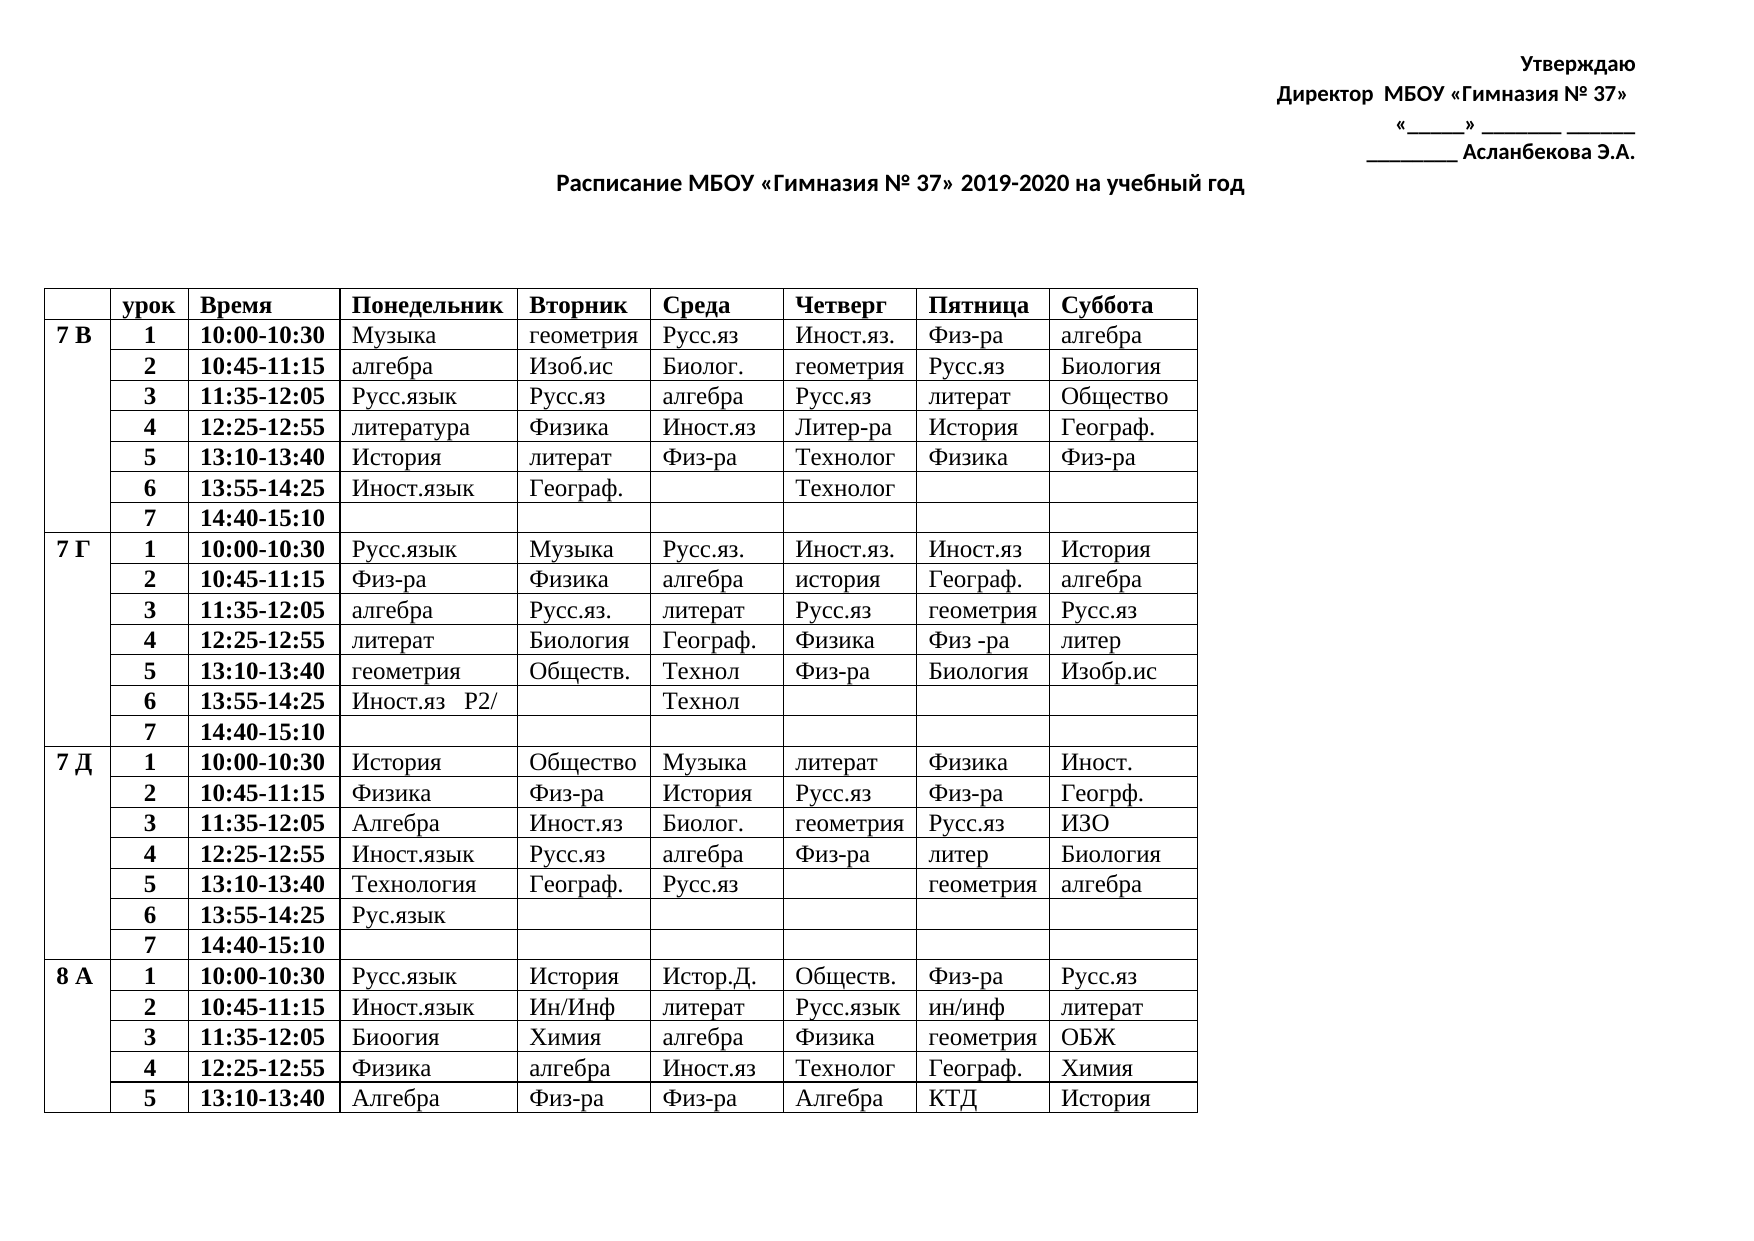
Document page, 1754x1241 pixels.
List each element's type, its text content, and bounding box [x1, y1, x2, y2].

table_cell Русс.яз [784, 381, 916, 410]
table_cell [1050, 716, 1197, 746]
table_cell 3 [111, 808, 188, 837]
table_cell геометрия [917, 869, 1049, 898]
table_cell История [1050, 533, 1197, 563]
table_cell ОБЖ [1050, 1021, 1197, 1051]
table_cell 6 [111, 472, 188, 502]
table_cell литер [917, 838, 1049, 868]
table_cell Технология [341, 869, 517, 898]
table_cell литерат [917, 381, 1049, 410]
table_cell Русс.яз [518, 381, 650, 410]
table_cell Физ-ра [784, 655, 916, 685]
table_cell 3 [111, 381, 188, 410]
table_cell Технолог [784, 442, 916, 471]
table_cell Биолог. [651, 808, 783, 837]
table_cell Алгебра [341, 1083, 517, 1112]
table_cell 14:40-15:10 [189, 503, 339, 532]
table_cell 7 [111, 503, 188, 532]
table_cell Иност.яз. [784, 320, 916, 349]
table_cell [784, 930, 916, 959]
table_cell [341, 716, 517, 746]
table_cell литература [341, 411, 517, 441]
table_cell [518, 930, 650, 959]
table_cell Рус.язык [341, 899, 517, 929]
table_cell алгебра [651, 564, 783, 593]
table_cell Географ. [917, 1052, 1049, 1081]
table_cell История [341, 747, 517, 776]
table_cell 12:25-12:55 [189, 411, 339, 441]
table_cell Русс.язык [341, 960, 517, 990]
table_cell Иност.язык [341, 838, 517, 868]
table_cell Обществ. [518, 655, 650, 685]
table_cell 7 Д [45, 747, 110, 959]
table_cell [651, 716, 783, 746]
table_cell Физика [917, 442, 1049, 471]
table_cell 4 [111, 625, 188, 654]
table_cell ИЗО [1050, 808, 1197, 837]
table_cell 3 [111, 594, 188, 624]
table_cell алгебра [651, 838, 783, 868]
table_cell Физика [341, 1052, 517, 1081]
table_cell Иност.яз [917, 533, 1049, 563]
table_cell Русс.яз [1050, 594, 1197, 624]
table_header Четверг [784, 289, 916, 318]
table_cell Физ-ра [518, 777, 650, 807]
table_cell Биолог. [651, 350, 783, 379]
table_cell Географ. [651, 625, 783, 654]
table_cell Иност.язык [341, 991, 517, 1020]
table_cell 10:00-10:30 [189, 960, 339, 990]
table_cell 13:10-13:40 [189, 655, 339, 685]
table_cell Химия [518, 1021, 650, 1051]
table_header Среда [651, 289, 783, 318]
table_cell 4 [111, 1052, 188, 1081]
table_cell [341, 503, 517, 532]
table_cell 7 В [45, 320, 110, 532]
table_cell Технолог [784, 1052, 916, 1081]
table_cell [784, 716, 916, 746]
table_header Вторник [518, 289, 650, 318]
table_cell 1 [111, 747, 188, 776]
table_cell Изоб.ис [518, 350, 650, 379]
table_cell Биоогия [341, 1021, 517, 1051]
table_cell 11:35-12:05 [189, 594, 339, 624]
table_cell Литер-ра [784, 411, 916, 441]
table_cell [341, 930, 517, 959]
table_header Пятница [917, 289, 1049, 318]
table_cell [917, 472, 1049, 502]
table_cell Биология [1050, 838, 1197, 868]
table_cell Физ-ра [1050, 442, 1197, 471]
table_cell 2 [111, 564, 188, 593]
table_cell 11:35-12:05 [189, 1021, 339, 1051]
table_cell 13:10-13:40 [189, 1083, 339, 1112]
table_cell Физ-ра [917, 960, 1049, 990]
table_header Понедельник [341, 289, 517, 318]
table_cell 3 [111, 1021, 188, 1051]
table_cell Истор.Д. [651, 960, 783, 990]
table_cell алгебра [651, 1021, 783, 1051]
table_cell [518, 503, 650, 532]
table_cell 7 [111, 716, 188, 746]
table_cell КТД [917, 1083, 1049, 1112]
table_cell [1050, 472, 1197, 502]
table_cell Музыка [518, 533, 650, 563]
table_cell [784, 503, 916, 532]
table_cell геометрия [341, 655, 517, 685]
table_cell [784, 869, 916, 898]
table_cell [651, 899, 783, 929]
table_cell История [651, 777, 783, 807]
table_cell Физ-ра [341, 564, 517, 593]
table_cell Географ. [917, 564, 1049, 593]
table_cell Физика [518, 564, 650, 593]
table_cell 13:55-14:25 [189, 472, 339, 502]
table_cell Физика [917, 747, 1049, 776]
table_cell История [518, 960, 650, 990]
table_cell Физика [341, 777, 517, 807]
table_cell Алгебра [341, 808, 517, 837]
table_cell литерат [651, 991, 783, 1020]
table_cell Русс.яз. [651, 533, 783, 563]
table_cell 8 А [45, 960, 110, 1112]
table_cell История [1050, 1083, 1197, 1112]
table_cell 10:00-10:30 [189, 747, 339, 776]
table_cell литер [1050, 625, 1197, 654]
table_cell геометрия [917, 1021, 1049, 1051]
table_cell [651, 930, 783, 959]
table_cell Физ -ра [917, 625, 1049, 654]
table_header [45, 289, 110, 318]
table_cell Физ-ра [784, 838, 916, 868]
table_header Время [189, 289, 339, 318]
table_cell Иност.яз [518, 808, 650, 837]
table_cell литерат [518, 442, 650, 471]
table_cell алгебра [651, 381, 783, 410]
table_cell [917, 899, 1049, 929]
table_cell литерат [1050, 991, 1197, 1020]
table_cell 12:25-12:55 [189, 1052, 339, 1081]
table_cell Геогрф. [1050, 777, 1197, 807]
table_cell Русс.яз [784, 777, 916, 807]
table_cell история [784, 564, 916, 593]
table_cell 7 [111, 930, 188, 959]
table_cell Иност.язык [341, 472, 517, 502]
table_cell 13:10-13:40 [189, 869, 339, 898]
table_cell алгебра [1050, 564, 1197, 593]
table_cell Общество [518, 747, 650, 776]
table_cell геометрия [518, 320, 650, 349]
table_cell Русс.яз. [518, 594, 650, 624]
table_cell Физика [784, 625, 916, 654]
table_cell 4 [111, 411, 188, 441]
table_cell Физ-ра [518, 1083, 650, 1112]
table_cell 6 [111, 686, 188, 715]
table_cell Русс.яз [651, 869, 783, 898]
table_cell Географ. [1050, 411, 1197, 441]
table_cell Иност.яз [651, 1052, 783, 1081]
table_cell [917, 503, 1049, 532]
table_header урок [111, 289, 188, 318]
table_cell 12:25-12:55 [189, 838, 339, 868]
table_cell алгебра [1050, 869, 1197, 898]
table_cell Биология [917, 655, 1049, 685]
table_cell 2 [111, 777, 188, 807]
table_cell Физика [784, 1021, 916, 1051]
table_cell 1 [111, 960, 188, 990]
table_cell Русс.язык [784, 991, 916, 1020]
table_cell литерат [784, 747, 916, 776]
table_cell 11:35-12:05 [189, 808, 339, 837]
table_cell [917, 716, 1049, 746]
table_cell [784, 899, 916, 929]
table_cell Музыка [341, 320, 517, 349]
table_cell 13:55-14:25 [189, 899, 339, 929]
table_cell Физ-ра [651, 442, 783, 471]
table_cell геометрия [917, 594, 1049, 624]
table_cell Физ-ра [651, 1083, 783, 1112]
table_cell 10:45-11:15 [189, 564, 339, 593]
table_cell История [917, 411, 1049, 441]
table_cell Химия [1050, 1052, 1197, 1081]
table_header Суббота [1050, 289, 1197, 318]
table_cell 7 Г [45, 533, 110, 746]
table_cell 1 [111, 533, 188, 563]
table_cell Иност.яз. [784, 533, 916, 563]
table_cell 5 [111, 1083, 188, 1112]
table_cell 5 [111, 655, 188, 685]
table_cell 1 [111, 320, 188, 349]
table_cell Русс.яз [1050, 960, 1197, 990]
table_cell 10:00-10:30 [189, 320, 339, 349]
table_cell [1050, 930, 1197, 959]
table_cell 14:40-15:10 [189, 716, 339, 746]
table_cell 13:55-14:25 [189, 686, 339, 715]
table_cell 5 [111, 442, 188, 471]
table_cell [651, 472, 783, 502]
table_cell Иност.яз [651, 411, 783, 441]
table_cell ин/инф [917, 991, 1049, 1020]
table_cell [784, 686, 916, 715]
table_cell 4 [111, 838, 188, 868]
table_cell Физ-ра [917, 320, 1049, 349]
table_cell Изобр.ис [1050, 655, 1197, 685]
table_cell Русс.яз [518, 838, 650, 868]
table_cell 13:10-13:40 [189, 442, 339, 471]
table_cell 2 [111, 991, 188, 1020]
table_cell геометрия [784, 350, 916, 379]
table_cell Технолог [784, 472, 916, 502]
table_cell литерат [651, 594, 783, 624]
table_cell [1050, 503, 1197, 532]
table_cell Физика [518, 411, 650, 441]
table_cell 10:00-10:30 [189, 533, 339, 563]
table_cell Русс.яз [651, 320, 783, 349]
table_cell алгебра [341, 350, 517, 379]
table_cell Физ-ра [917, 777, 1049, 807]
table_cell Ин/Инф [518, 991, 650, 1020]
table_cell 11:35-12:05 [189, 381, 339, 410]
table_cell Технол [651, 686, 783, 715]
table_cell Русс.яз [784, 594, 916, 624]
table_cell [518, 899, 650, 929]
table_cell [518, 686, 650, 715]
table_cell [1050, 899, 1197, 929]
table_cell Технол [651, 655, 783, 685]
table_cell 10:45-11:15 [189, 991, 339, 1020]
table_cell алгебра [1050, 320, 1197, 349]
table_cell литерат [341, 625, 517, 654]
table_cell [917, 930, 1049, 959]
table_cell [518, 716, 650, 746]
table_cell Географ. [518, 869, 650, 898]
table_cell Общество [1050, 381, 1197, 410]
table_cell Географ. [518, 472, 650, 502]
table_cell 12:25-12:55 [189, 625, 339, 654]
table_cell [917, 686, 1049, 715]
table_cell Русс.яз [917, 808, 1049, 837]
table_cell Алгебра [784, 1083, 916, 1112]
table_cell Русс.язык [341, 381, 517, 410]
table_cell геометрия [784, 808, 916, 837]
table_cell Русс.яз [917, 350, 1049, 379]
table_cell алгебра [341, 594, 517, 624]
table_cell 2 [111, 350, 188, 379]
table_cell 10:45-11:15 [189, 350, 339, 379]
table_cell алгебра [518, 1052, 650, 1081]
table_cell 6 [111, 899, 188, 929]
table_cell 5 [111, 869, 188, 898]
table_cell [651, 503, 783, 532]
table_cell 10:45-11:15 [189, 777, 339, 807]
table_cell Биология [1050, 350, 1197, 379]
table_cell Обществ. [784, 960, 916, 990]
table_cell Музыка [651, 747, 783, 776]
table_cell [1050, 686, 1197, 715]
table_cell Иност. [1050, 747, 1197, 776]
table_cell 14:40-15:10 [189, 930, 339, 959]
table_cell История [341, 442, 517, 471]
table_cell Русс.язык [341, 533, 517, 563]
table_cell Иност.яз Р2/ [341, 686, 517, 715]
table_cell Биология [518, 625, 650, 654]
